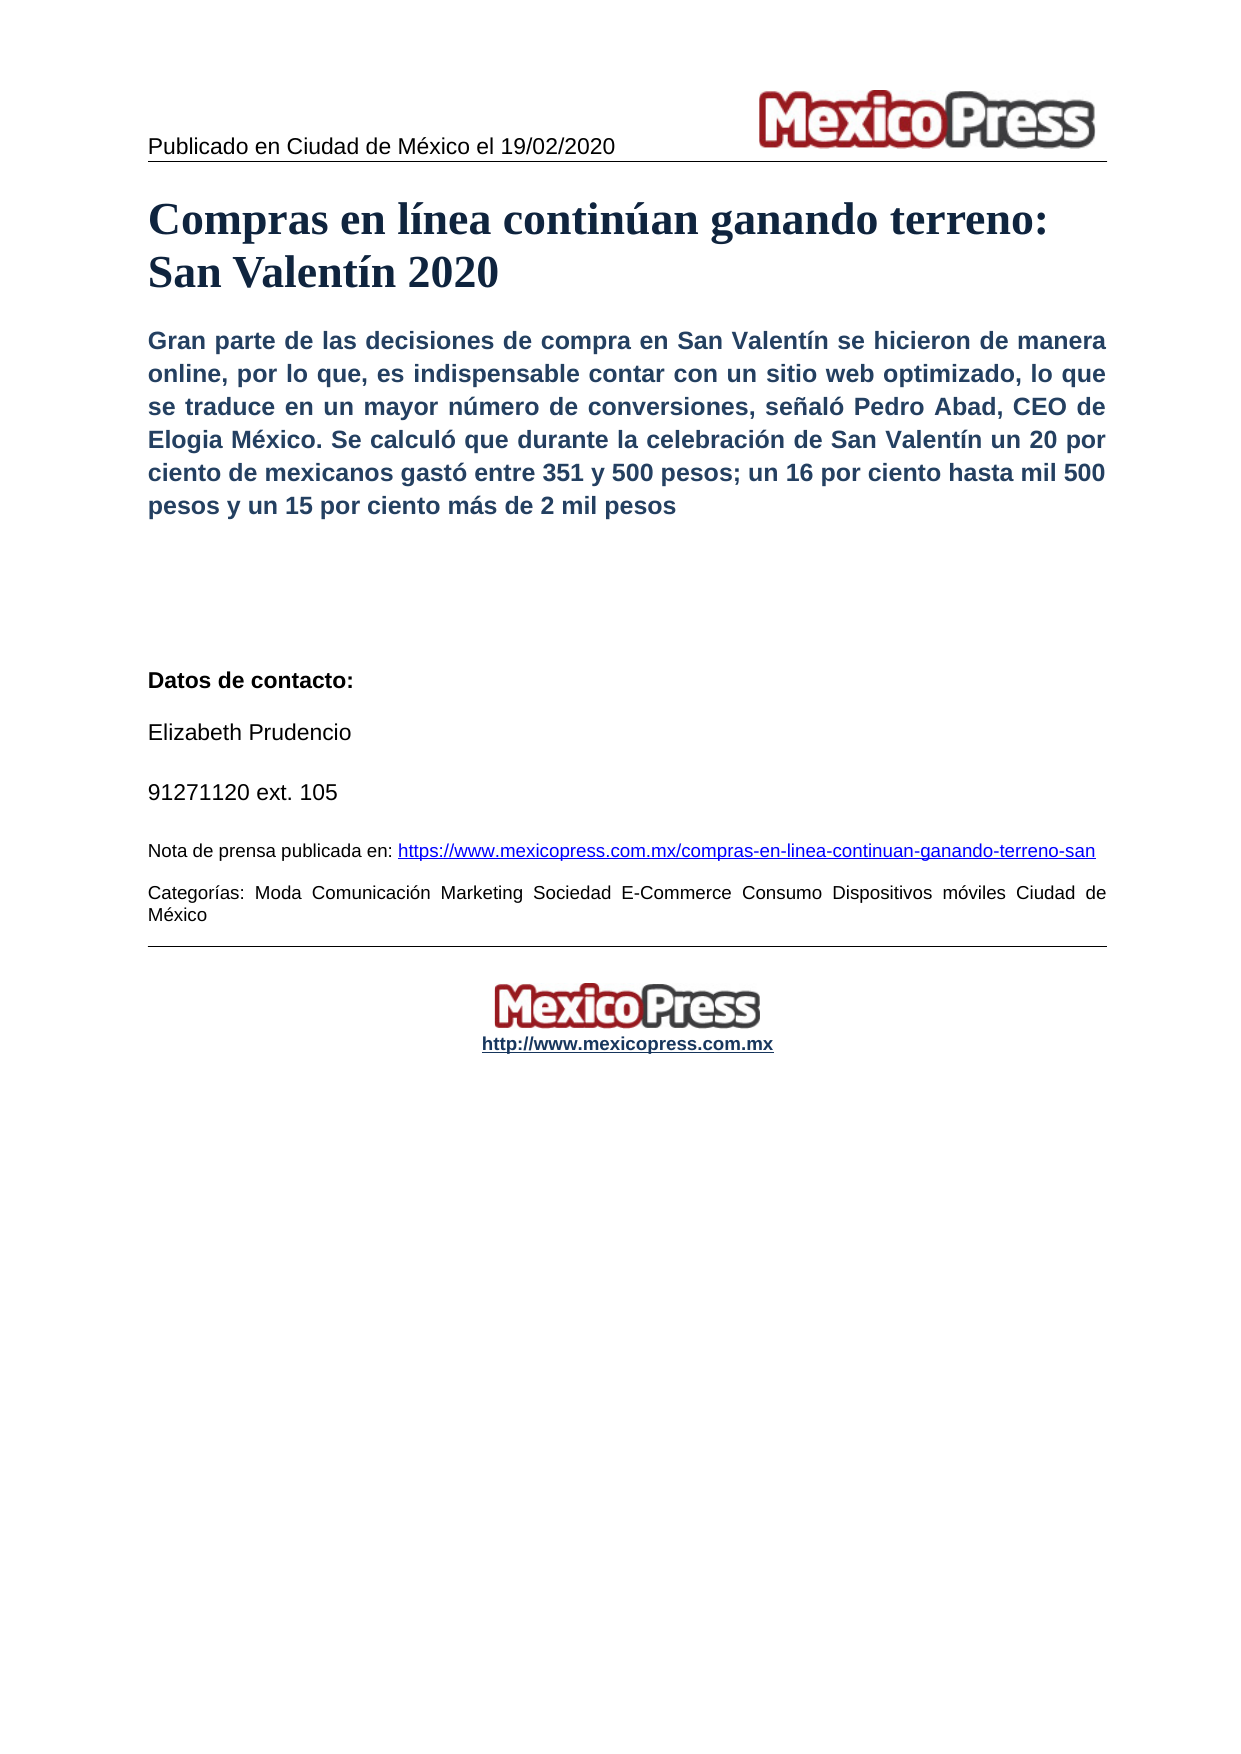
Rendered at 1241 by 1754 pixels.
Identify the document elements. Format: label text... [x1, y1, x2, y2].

subtitle Compras en línea continúan ganando terreno: San Valentín 2020 [148, 192, 1107, 297]
text Categorías: Moda Comunicación Marketing Sociedad E-Commerce Consumo Dispositivos móviles Ciudad de México [148, 882, 1107, 925]
text Publicado en Ciudad de México el 19/02/2020 [148, 133, 1107, 161]
subtitle Gran parte de las decisiones de compra en San Valentín se hicieron de manera online, por lo que, es indispensable contar con un sitio web optimizado, lo que se traduce en un mayor número de conversiones, señaló Pedro Abad, CEO de Elogia México. Se calculó que durante la celebración de San Valentín un 20 por ciento de mexicanos gastó entre 351 y 500 pesos; un 16 por ciento hasta mil 500 pesos y un 15 por ciento más de 2 mil pesos [148, 326, 1107, 520]
text Nota de prensa publicada en: https://www.mexicopress.com.mx/compras-en-linea-continuan-ganando-terreno-san [148, 839, 1107, 861]
text Elizabeth Prudencio [148, 718, 1063, 745]
picture [759, 90, 1096, 133]
text Datos de contacto: [148, 667, 1107, 694]
picture [494, 983, 760, 1029]
text 91271120 ext. 105 [148, 779, 1063, 805]
text http://www.mexicopress.com.mx [148, 1033, 1107, 1055]
